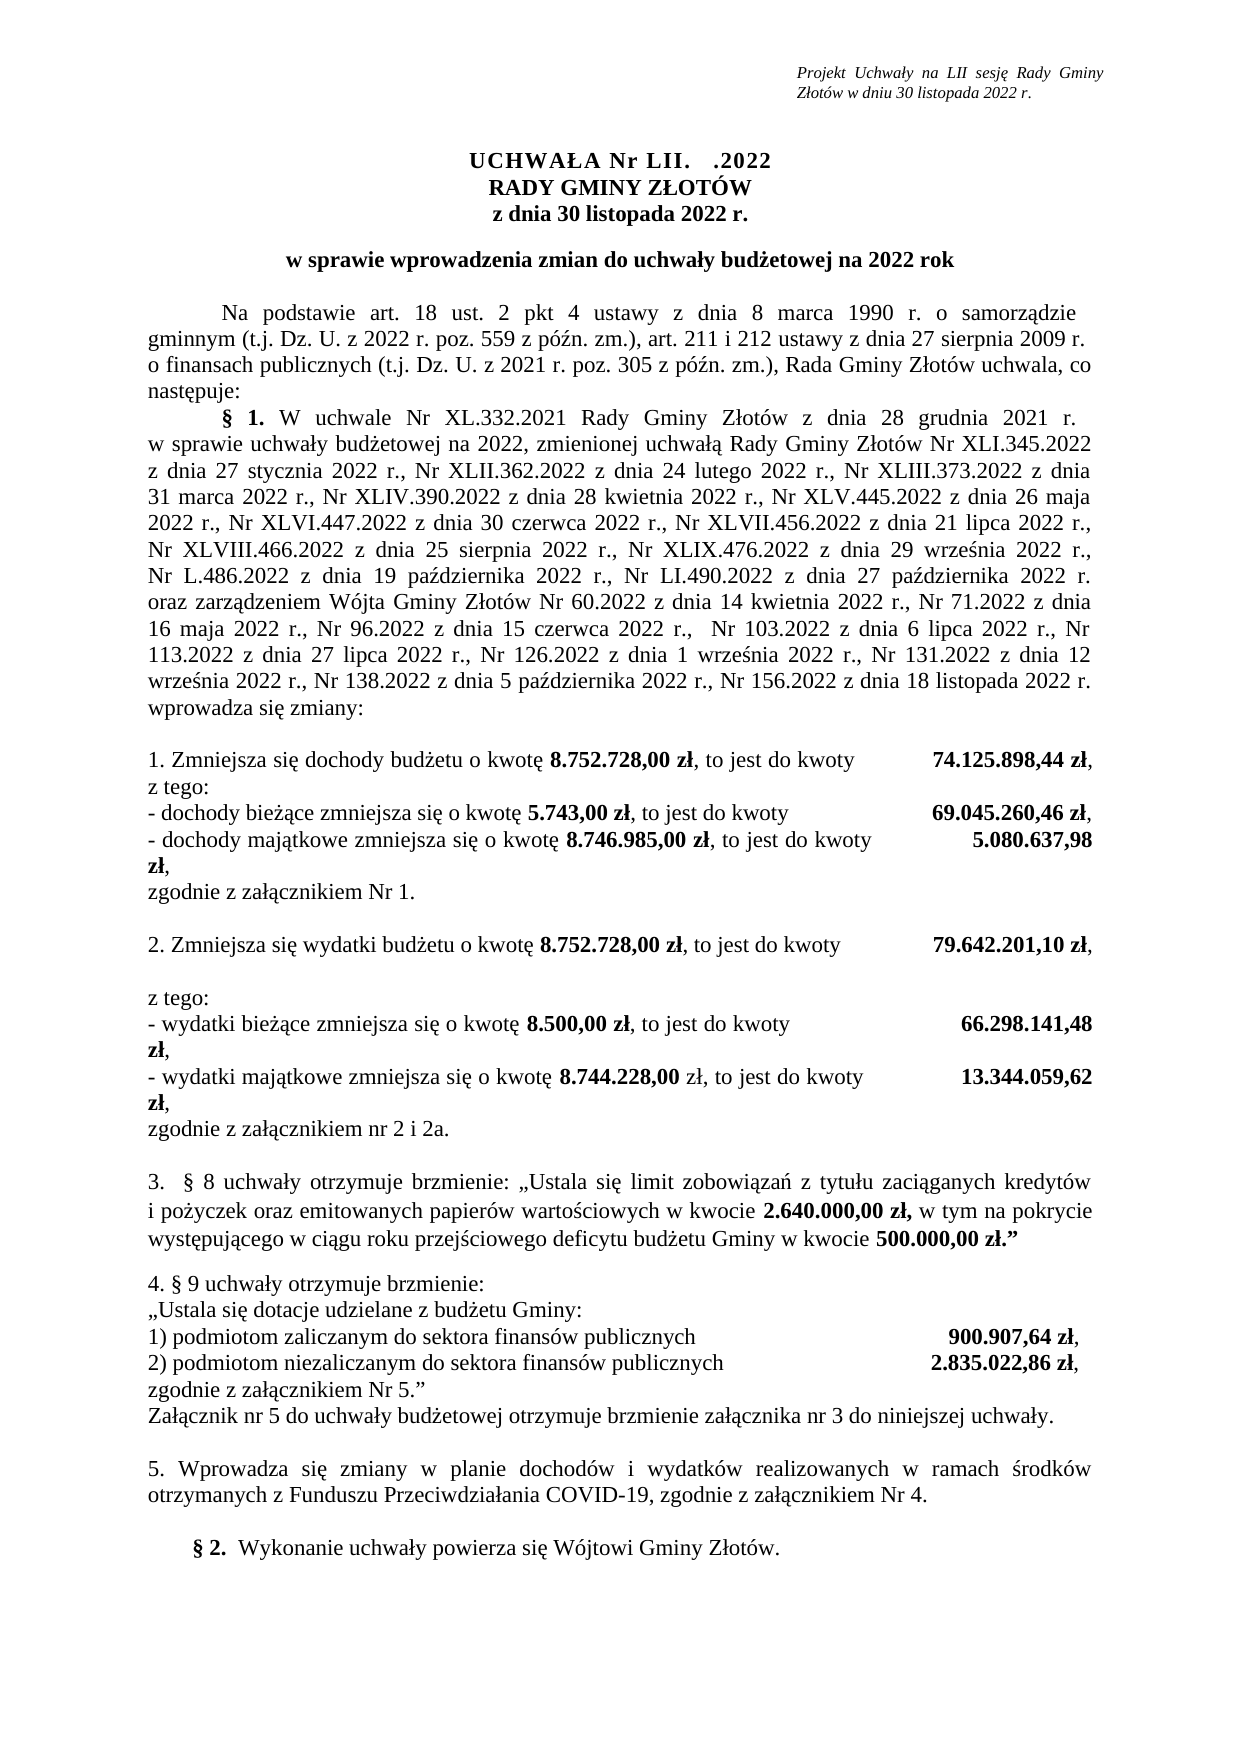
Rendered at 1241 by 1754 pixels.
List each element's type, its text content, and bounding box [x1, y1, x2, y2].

text - dochody majątkowe zmniejsza się o kwotę 8.746.985,00 zł, to jest do kwoty 5.080.637,98 zł, [148, 826, 1093, 878]
list UCHWAŁA Nr LII. .2022 [148, 148, 1093, 174]
text „Ustala się dotacje udzielane z budżetu Gminy: [148, 1297, 1093, 1323]
text 4. § 9 uchwały otrzymuje brzmienie: [148, 1270, 1093, 1297]
text § 2. Wykonanie uchwały powierza się Wójtowi Gminy Złotów. [148, 1534, 1093, 1560]
text RADY GMINY ZŁOTÓW [148, 174, 1093, 200]
text 1) podmiotom zaliczanym do sektora finansów publicznych 900.907,64 zł, [148, 1323, 1093, 1349]
text 2. Zmniejsza się wydatki budżetu o kwotę 8.752.728,00 zł, to jest do kwoty 79.642.201,10 zł, z tego: [148, 931, 1093, 1010]
text - wydatki majątkowe zmniejsza się o kwotę 8.744.228,00 zł, to jest do kwoty 13.344.059,62 zł, [148, 1063, 1093, 1116]
text 5. Wprowadza się zmiany w planie dochodów i wydatków realizowanych w ramach środków otrzymanych z Funduszu Przeciwdziałania COVID-19, zgodnie z załącznikiem Nr 4. [148, 1455, 1093, 1507]
text 3. § 8 uchwały otrzymuje brzmienie: „Ustala się limit zobowiązań z tytułu zaciąganych kredytów i pożyczek oraz emitowanych papierów wartościowych w kwocie 2.640.000,00 zł, w tym na pokrycie występującego w ciągu roku przejściowego deficytu budżetu Gminy w kwocie 500.000,00 zł.” [148, 1168, 1093, 1251]
text - wydatki bieżące zmniejsza się o kwotę 8.500,00 zł, to jest do kwoty 66.298.141,48 zł, [148, 1010, 1093, 1063]
text 1. Zmniejsza się dochody budżetu o kwotę 8.752.728,00 zł, to jest do kwoty 74.125.898,44 zł, z tego: [148, 747, 1093, 799]
text Na podstawie art. 18 ust. 2 pkt 4 ustawy z dnia 8 marca 1990 r. o samorządzie gminnym (t.j. Dz. U. z 2022 r. poz. 559 z późn. zm.), art. 211 i 212 ustawy z dnia 27 sierpnia 2009 r. o finansach publicznych (t.j. Dz. U. z 2021 r. poz. 305 z późn. zm.), Rada Gminy Złotów uchwala, co następuje: [148, 298, 1093, 404]
text Załącznik nr 5 do uchwały budżetowej otrzymuje brzmienie załącznika nr 3 do niniejszej uchwały. [148, 1402, 1093, 1428]
text - dochody bieżące zmniejsza się o kwotę 5.743,00 zł, to jest do kwoty 69.045.260,46 zł, [148, 799, 1093, 826]
text zgodnie z załącznikiem nr 2 i 2a. [148, 1116, 1093, 1142]
text 2) podmiotom niezaliczanym do sektora finansów publicznych 2.835.022,86 zł, [148, 1349, 1093, 1376]
text w sprawie wprowadzenia zmian do uchwały budżetowej na 2022 rok [148, 246, 1093, 272]
text zgodnie z załącznikiem Nr 1. [148, 878, 1093, 905]
text § 1. W uchwale Nr XL.332.2021 Rady Gminy Złotów z dnia 28 grudnia 2021 r. w sprawie uchwały budżetowej na 2022, zmienionej uchwałą Rady Gminy Złotów Nr XLI.345.2022 z dnia 27 stycznia 2022 r., Nr XLII.362.2022 z dnia 24 lutego 2022 r., Nr XLIII.373.2022 z dnia 31 marca 2022 r., Nr XLIV.390.2022 z dnia 28 kwietnia 2022 r., Nr XLV.445.2022 z dnia 26 maja 2022 r., Nr XLVI.447.2022 z dnia 30 czerwca 2022 r., Nr XLVII.456.2022 z dnia 21 lipca 2022 r., Nr XLVIII.466.2022 z dnia 25 sierpnia 2022 r., Nr XLIX.476.2022 z dnia 29 września 2022 r., Nr L.486.2022 z dnia 19 października 2022 r., Nr LI.490.2022 z dnia 27 października 2022 r. oraz zarządzeniem Wójta Gminy Złotów Nr 60.2022 z dnia 14 kwietnia 2022 r., Nr 71.2022 z dnia 16 maja 2022 r., Nr 96.2022 z dnia 15 czerwca 2022 r., Nr 103.2022 z dnia 6 lipca 2022 r., Nr 113.2022 z dnia 27 lipca 2022 r., Nr 126.2022 z dnia 1 września 2022 r., Nr 131.2022 z dnia 12 września 2022 r., Nr 138.2022 z dnia 5 października 2022 r., Nr 156.2022 z dnia 18 listopada 2022 r. wprowadza się zmiany: [148, 404, 1093, 720]
text Projekt Uchwały na LII sesję Rady Gminy Złotów w dniu 30 listopada 2022 r. [797, 62, 1105, 102]
text z dnia 30 listopada 2022 r. [148, 200, 1093, 227]
text zgodnie z załącznikiem Nr 5.” [148, 1376, 1093, 1402]
